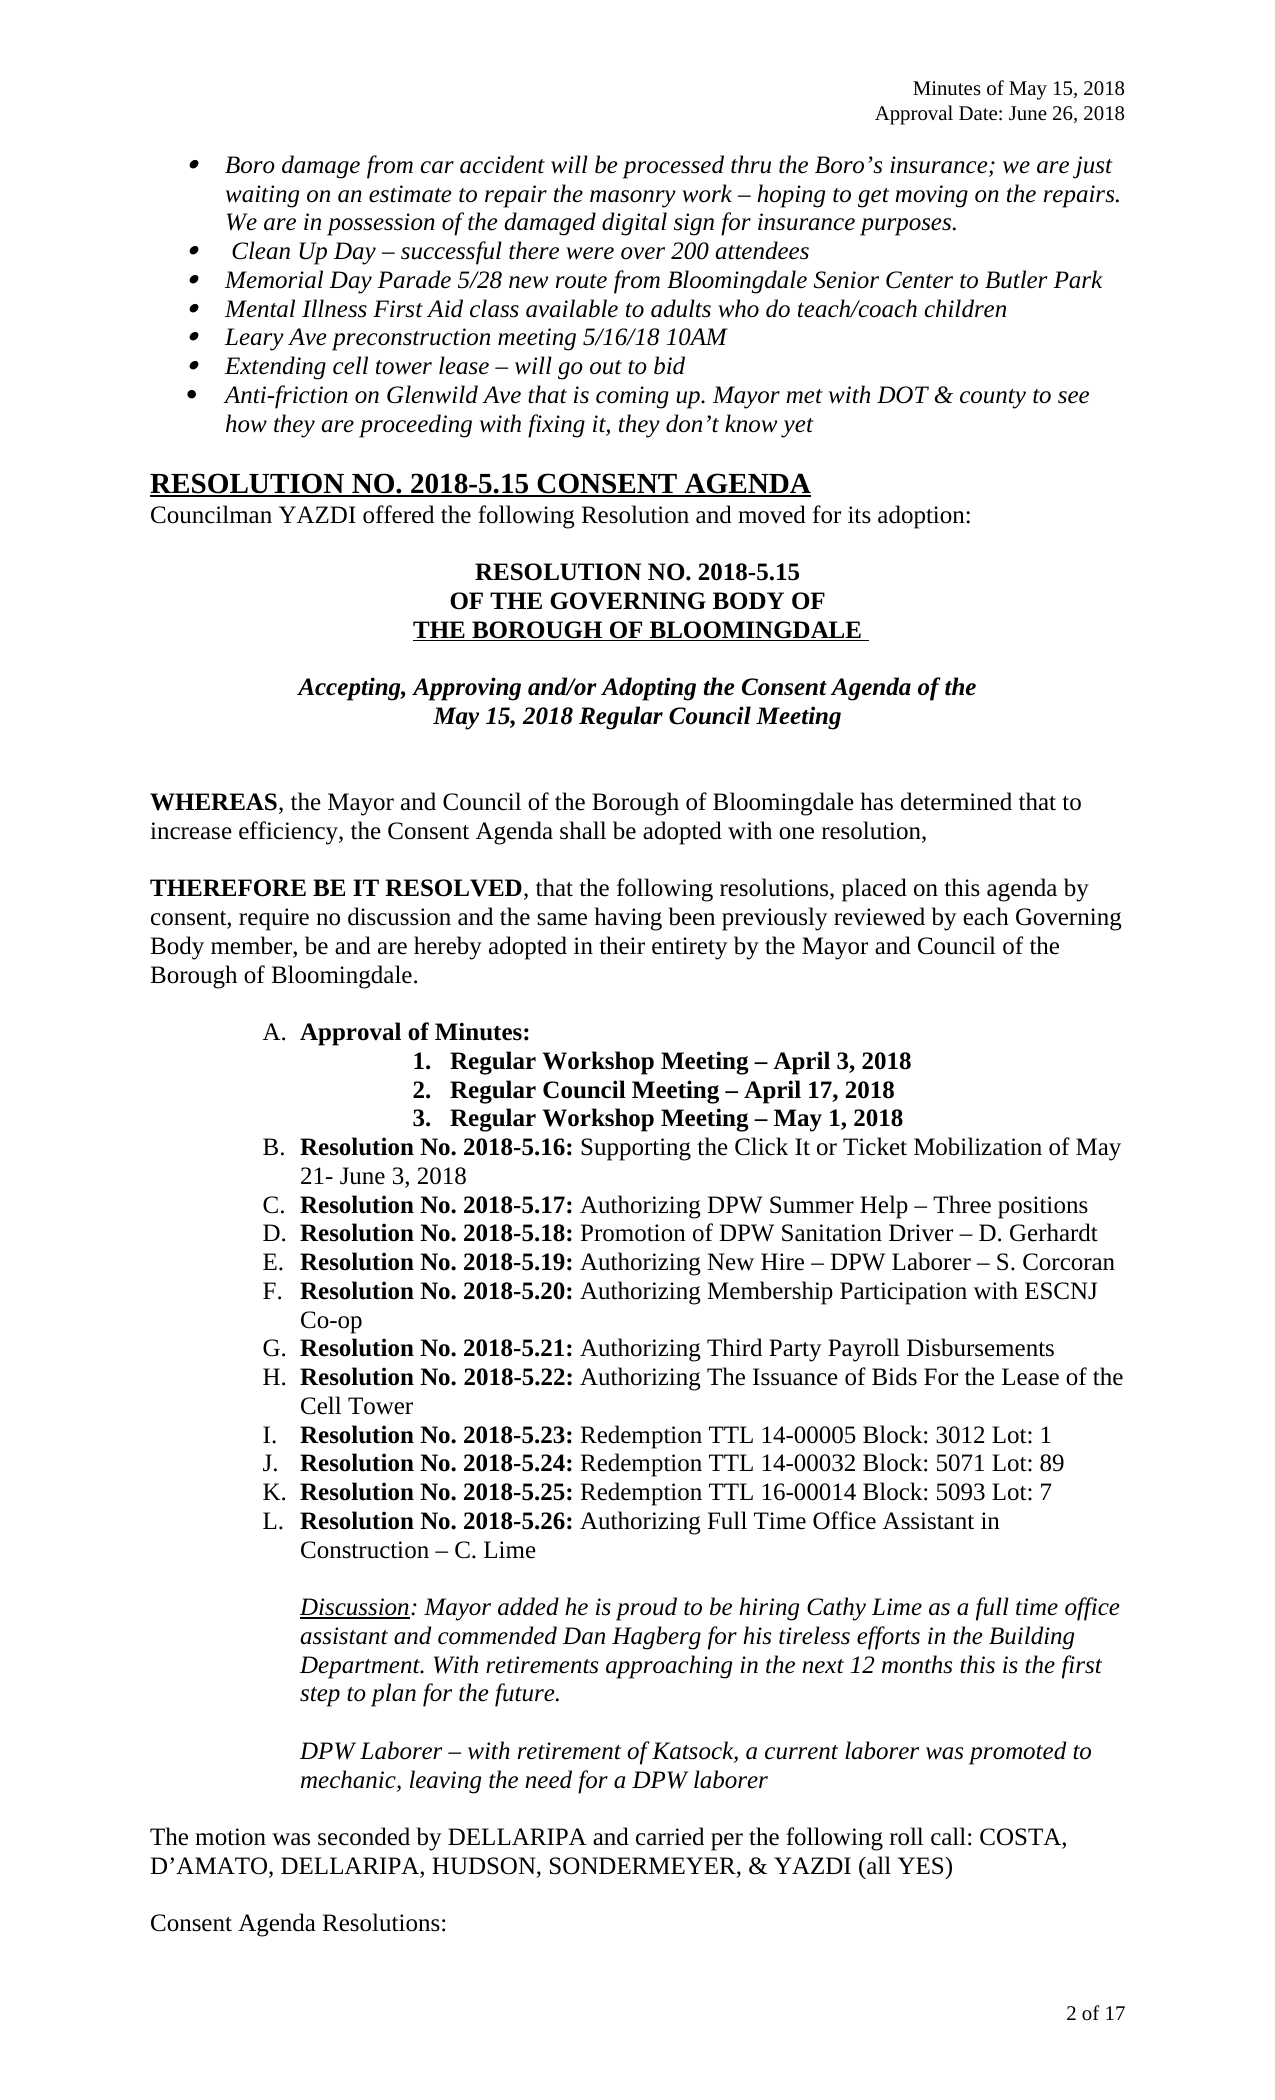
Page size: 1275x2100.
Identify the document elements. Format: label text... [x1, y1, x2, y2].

list Resolution No. 2018-5.18: Promotion of DPW Sanitation Driver – D. Gerhardt [262, 1218, 1125, 1247]
text THEREFORE BE IT RESOLVED, that the following resolutions, placed on this agenda by consent, require no discussion and the same having been previously reviewed by each Governing Body member, be and are hereby adopted in their entirety by the Mayor and Council of the Borough of Bloomingdale. [150, 873, 1125, 988]
text RESOLUTION NO. 2018-5.15 [225, 557, 1050, 586]
list Resolution No. 2018-5.17: Authorizing DPW Summer Help – Three positions [262, 1190, 1125, 1218]
list Regular Council Meeting – April 17, 2018 [412, 1075, 1125, 1103]
text Accepting, Approving and/or Adopting the Consent Agenda of the [225, 672, 1050, 701]
list Anti-friction on Glenwild Ave that is coming up. Mayor met with DOT & county to see how they are proceeding with fixing it, they don’t know yet [187, 380, 1125, 437]
list Mental Illness First Aid class available to adults who do teach/coach children [187, 294, 1125, 322]
list Resolution No. 2018-5.25: Redemption TTL 16-00014 Block: 5093 Lot: 7 [262, 1477, 1125, 1506]
list Approval of Minutes: [262, 1017, 1125, 1046]
list Regular Workshop Meeting – April 3, 2018 [412, 1046, 1125, 1075]
text Consent Agenda Resolutions: [150, 1908, 1125, 1937]
list Memorial Day Parade 5/28 new route from Bloomingdale Senior Center to Butler Park [187, 265, 1125, 294]
list Clean Up Day – successful there were over 200 attendees [187, 236, 1125, 265]
list Resolution No. 2018-5.16: Supporting the Click It or Ticket Mobilization of May 21- June 3, 2018 [262, 1132, 1125, 1190]
list Resolution No. 2018-5.22: Authorizing The Issuance of Bids For the Lease of the Cell Tower [262, 1362, 1125, 1420]
list Regular Workshop Meeting – May 1, 2018 [412, 1103, 1125, 1132]
list Resolution No. 2018-5.21: Authorizing Third Party Payroll Disbursements [262, 1333, 1125, 1362]
list Resolution No. 2018-5.23: Redemption TTL 14-00005 Block: 3012 Lot: 1 [262, 1420, 1125, 1448]
text RESOLUTION NO. 2018-5.15 CONSENT AGENDA [150, 466, 1125, 500]
text May 15, 2018 Regular Council Meeting [225, 701, 1050, 730]
list Resolution No. 2018-5.20: Authorizing Membership Participation with ESCNJ Co-op [262, 1276, 1125, 1333]
list Resolution No. 2018-5.24: Redemption TTL 14-00032 Block: 5071 Lot: 89 [262, 1448, 1125, 1477]
text WHEREAS, the Mayor and Council of the Borough of Bloomingdale has determined that to increase efficiency, the Consent Agenda shall be adopted with one resolution, [150, 787, 1125, 845]
list Extending cell tower lease – will go out to bid [187, 351, 1125, 380]
list Resolution No. 2018-5.19: Authorizing New Hire – DPW Laborer – S. Corcoran [262, 1247, 1125, 1276]
text The motion was seconded by DELLARIPA and carried per the following roll call: COSTA, D’AMATO, DELLARIPA, HUDSON, SONDERMEYER, & YAZDI (all YES) [150, 1822, 1125, 1880]
text Councilman YAZDI offered the following Resolution and moved for its adoption: [150, 500, 1125, 528]
list Leary Ave preconstruction meeting 5/16/18 10AM [187, 322, 1125, 351]
text OF THE GOVERNING BODY OF THE BOROUGH OF BLOOMINGDALE [225, 586, 1050, 643]
list Resolution No. 2018-5.26: Authorizing Full Time Office Assistant in Construction – C. Lime Discussion: Mayor added he is proud to be hiring Cathy Lime as a full time office assistant and commended Dan Hagberg for his tireless efforts in the Building Department. With retirements approaching in the next 12 months this is the first step to plan for the future. DPW Laborer – with retirement of Katsock, a current laborer was promoted to mechanic, leaving the need for a DPW laborer [262, 1506, 1125, 1793]
list Boro damage from car accident will be processed thru the Boro’s insurance; we are just waiting on an estimate to repair the masonry work – hoping to get moving on the repairs. We are in possession of the damaged digital sign for insurance purposes. [187, 150, 1125, 236]
